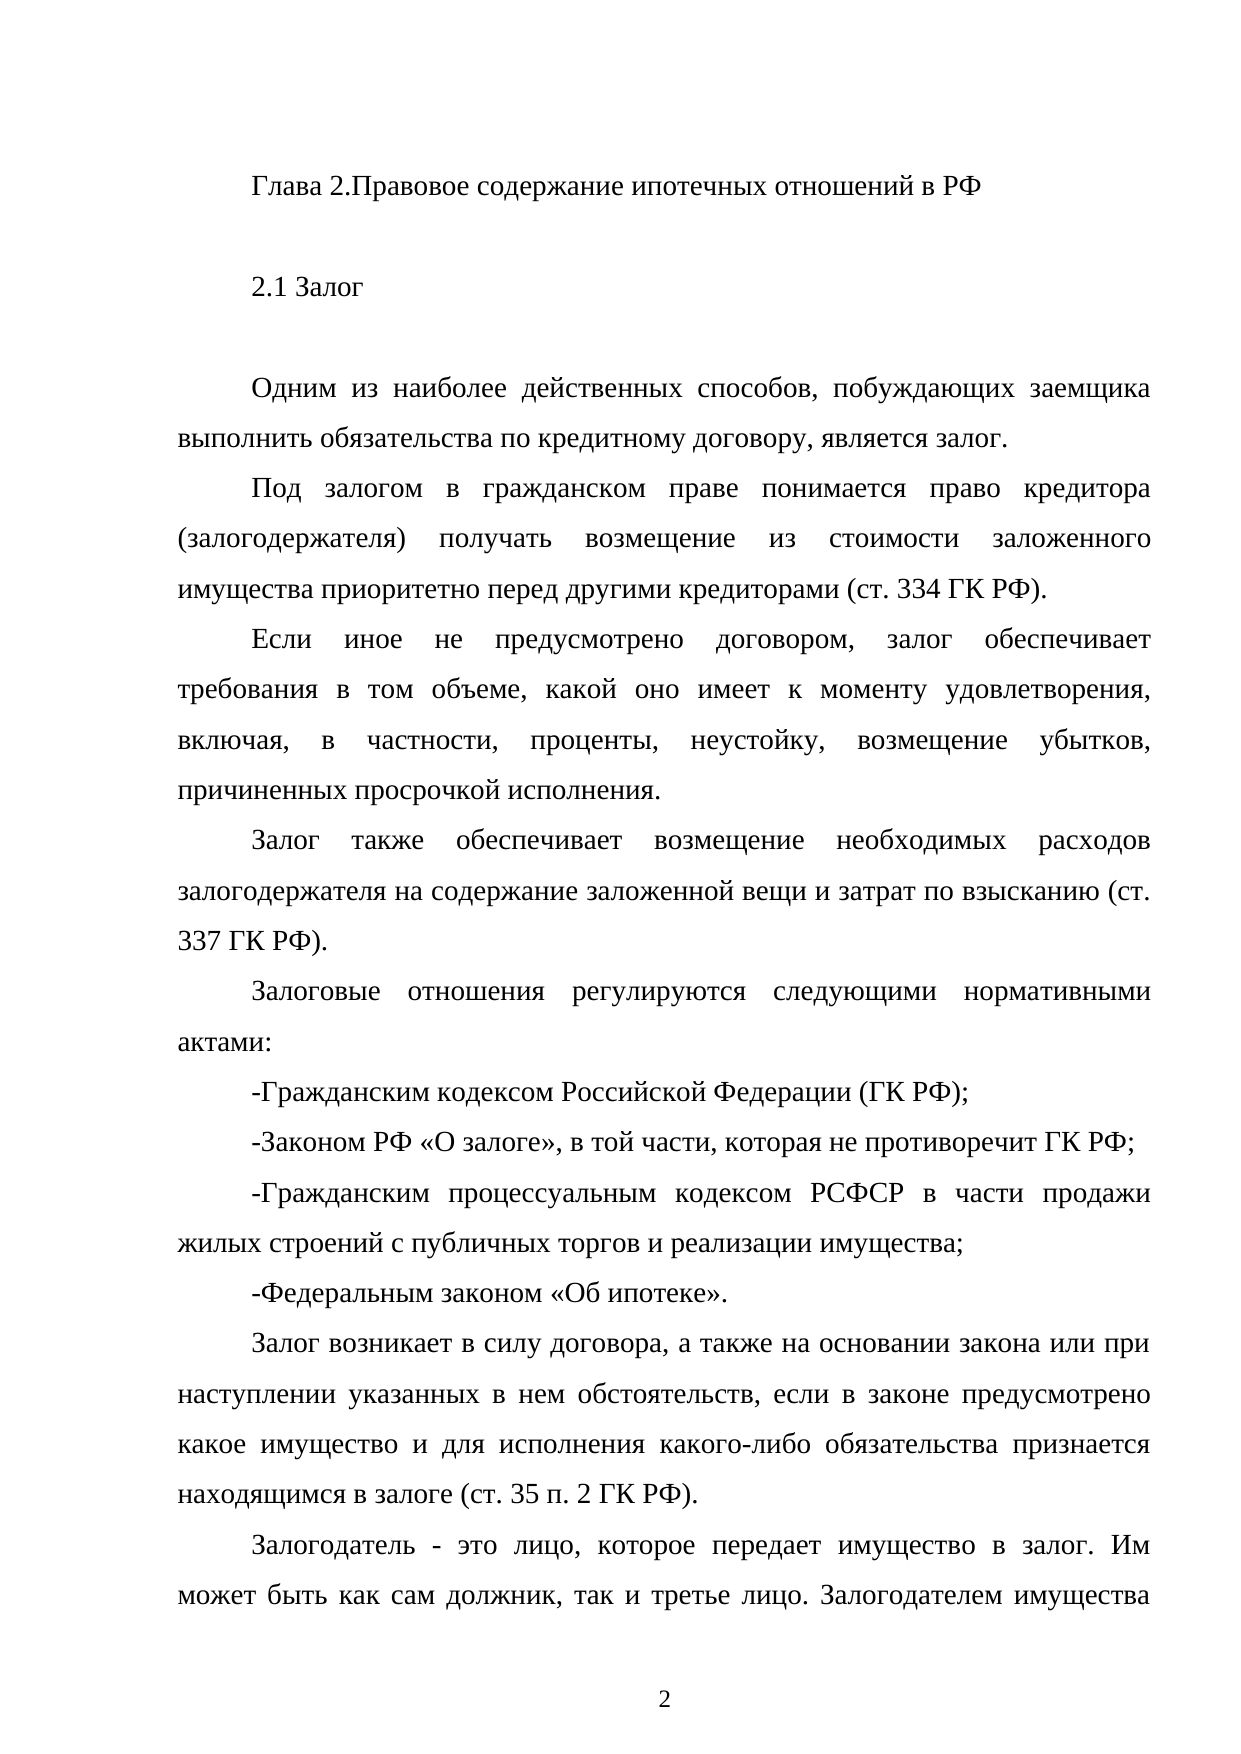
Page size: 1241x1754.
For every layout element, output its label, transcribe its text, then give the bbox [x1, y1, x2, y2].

text Залог возникает в силу договора, а также на основании закона или при наступлении указанных в нем обстоятельств, если в законе предусмотрено какое имущество и для исполнения какого-либо обязательства признается находящимся в залоге (ст. 35 п. 2 ГК РФ). [177, 1326, 1152, 1510]
text -Гражданским процессуальным кодексом РСФСР в части продажи жилых строений с публичных торгов и реализации имущества; [177, 1175, 1152, 1258]
text -Федеральным законом «Об ипотеке». [177, 1275, 1152, 1309]
text Под залогом в гражданском праве понимается право кредитора (залогодержателя) получать возмещение из стоимости заложенного имущества приоритетно перед другими кредиторами (ст. 334 ГК РФ). [177, 470, 1152, 604]
text Глава 2.Правовое содержание ипотечных отношений в РФ [177, 168, 1152, 202]
text 2.1 Залог [177, 269, 1152, 303]
text -Гражданским кодексом Российской Федерации (ГК РФ); [177, 1074, 1152, 1108]
text Одним из наиболее действенных способов, побуждающих заемщика выполнить обязательства по кредитному договору, является залог. [177, 370, 1152, 453]
text -Законом РФ «О залоге», в той части, которая не противоречит ГК РФ; [177, 1124, 1152, 1158]
text Залоговые отношения регулируются следующими нормативными актами: [177, 973, 1152, 1057]
text Залог также обеспечивает возмещение необходимых расходов залогодержателя на содержание заложенной вещи и затрат по взысканию (ст. 337 ГК РФ). [177, 822, 1152, 957]
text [177, 1527, 1152, 1611]
text Если иное не предусмотрено договором, залог обеспечивает требования в том объеме, какой оно имеет к моменту удовлетворения, включая, в частности, проценты, неустойку, возмещение убытков, причиненных просрочкой исполнения. [177, 621, 1152, 806]
